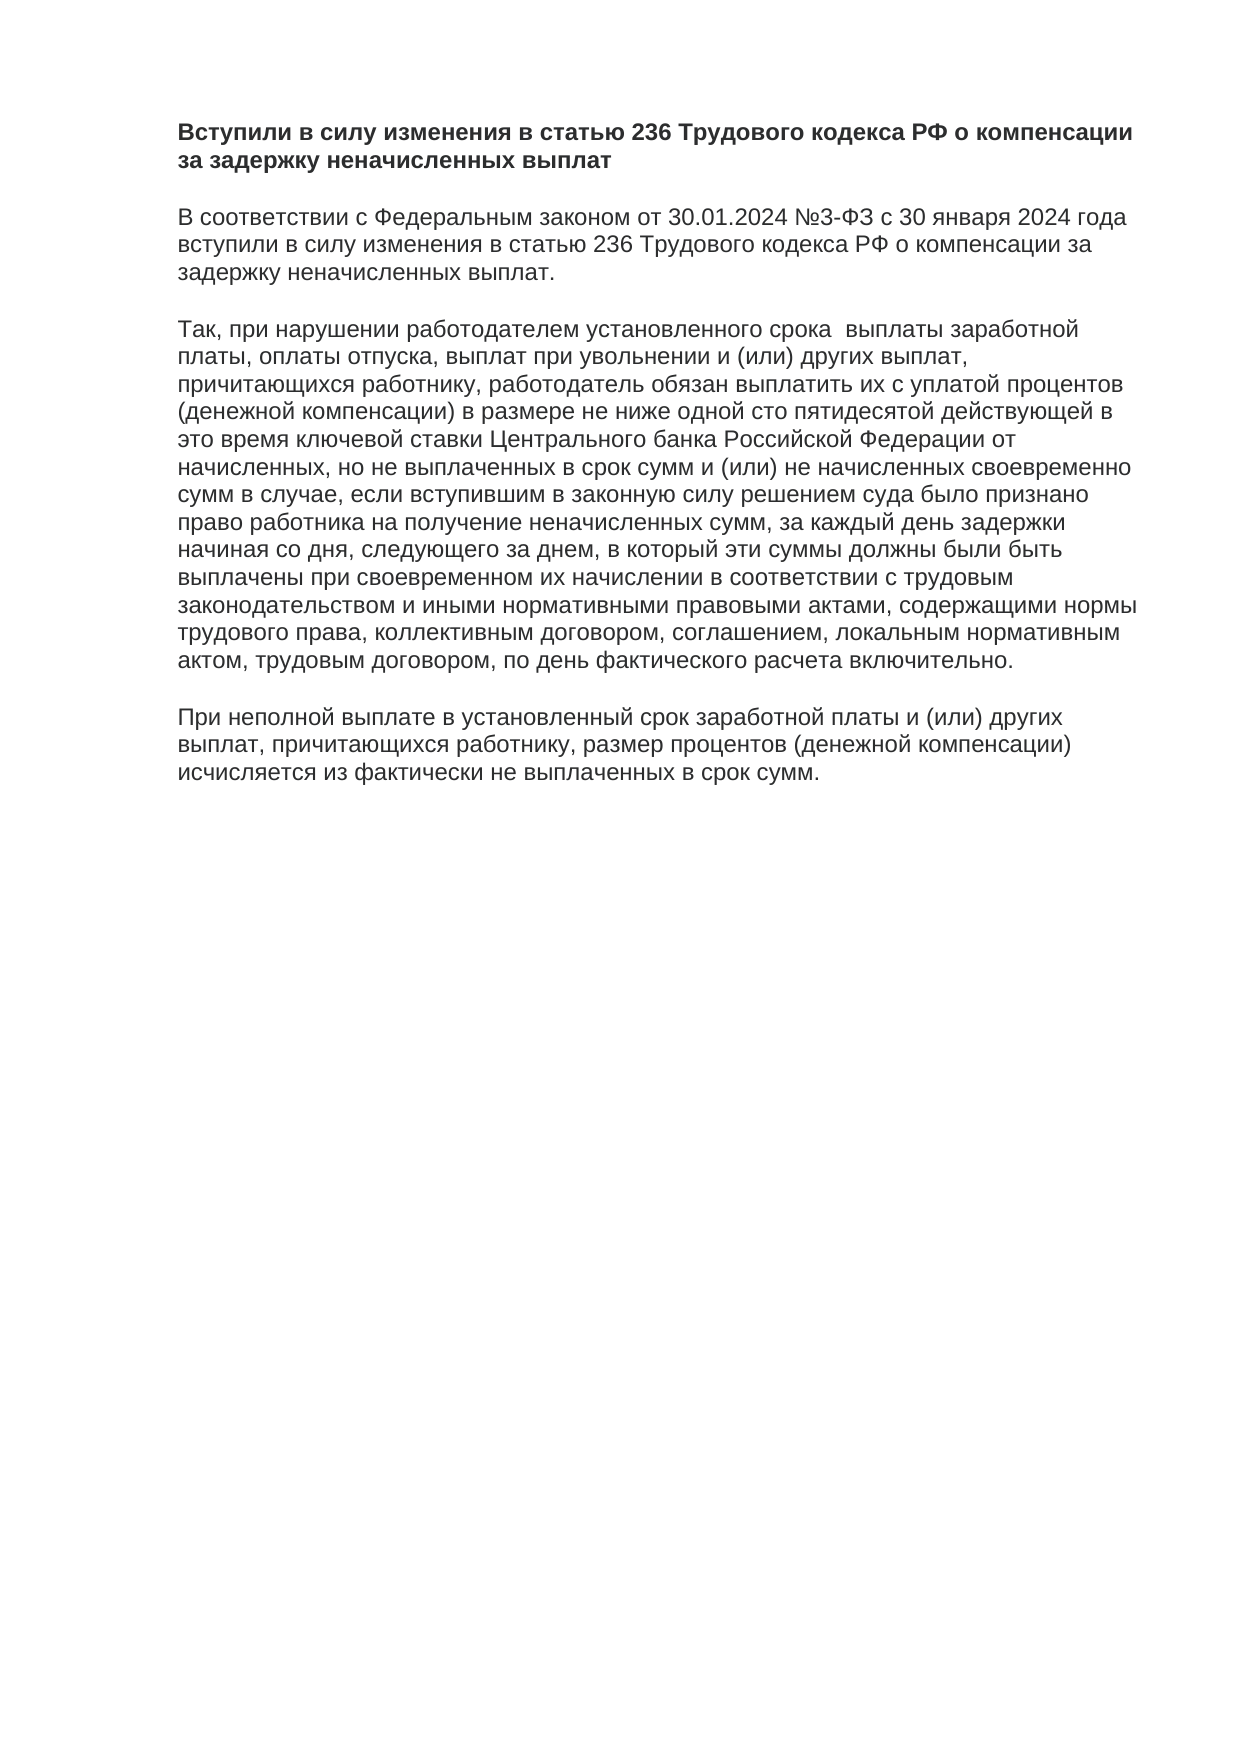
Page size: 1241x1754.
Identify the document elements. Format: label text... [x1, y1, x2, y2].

text Так, при нарушении работодателем установленного срока выплаты заработной платы, оплаты отпуска, выплат при увольнении и (или) других выплат, причитающихся работнику, работодатель обязан выплатить их с уплатой процентов (денежной компенсации) в размере не ниже одной сто пятидесятой действующей в это время ключевой ставки Центрального банка Российской Федерации от начисленных, но не выплаченных в срок сумм и (или) не начисленных своевременно сумм в случае, если вступившим в законную силу решением суда было признано право работника на получение неначисленных сумм, за каждый день задержки начиная со дня, следующего за днем, в который эти суммы должны были быть выплачены при своевременном их начислении в соответствии с трудовым законодательством и иными нормативными правовыми актами, содержащими нормы трудового права, коллективным договором, соглашением, локальным нормативным актом, трудовым договором, по день фактического расчета включительно. [177, 314, 1152, 673]
text При неполной выплате в установленный срок заработной платы и (или) других выплат, причитающихся работнику, размер процентов (денежной компенсации) исчисляется из фактически не выплаченных в срок сумм. [177, 702, 1152, 785]
text В соответствии с Федеральным законом от 30.01.2024 №3-ФЗ с 30 января 2024 года вступили в силу изменения в статью 236 Трудового кодекса РФ о компенсации за задержку неначисленных выплат. [177, 202, 1152, 285]
text Вступили в силу изменения в статью 236 Трудового кодекса РФ о компенсации за задержку неначисленных выплат [177, 118, 1152, 173]
